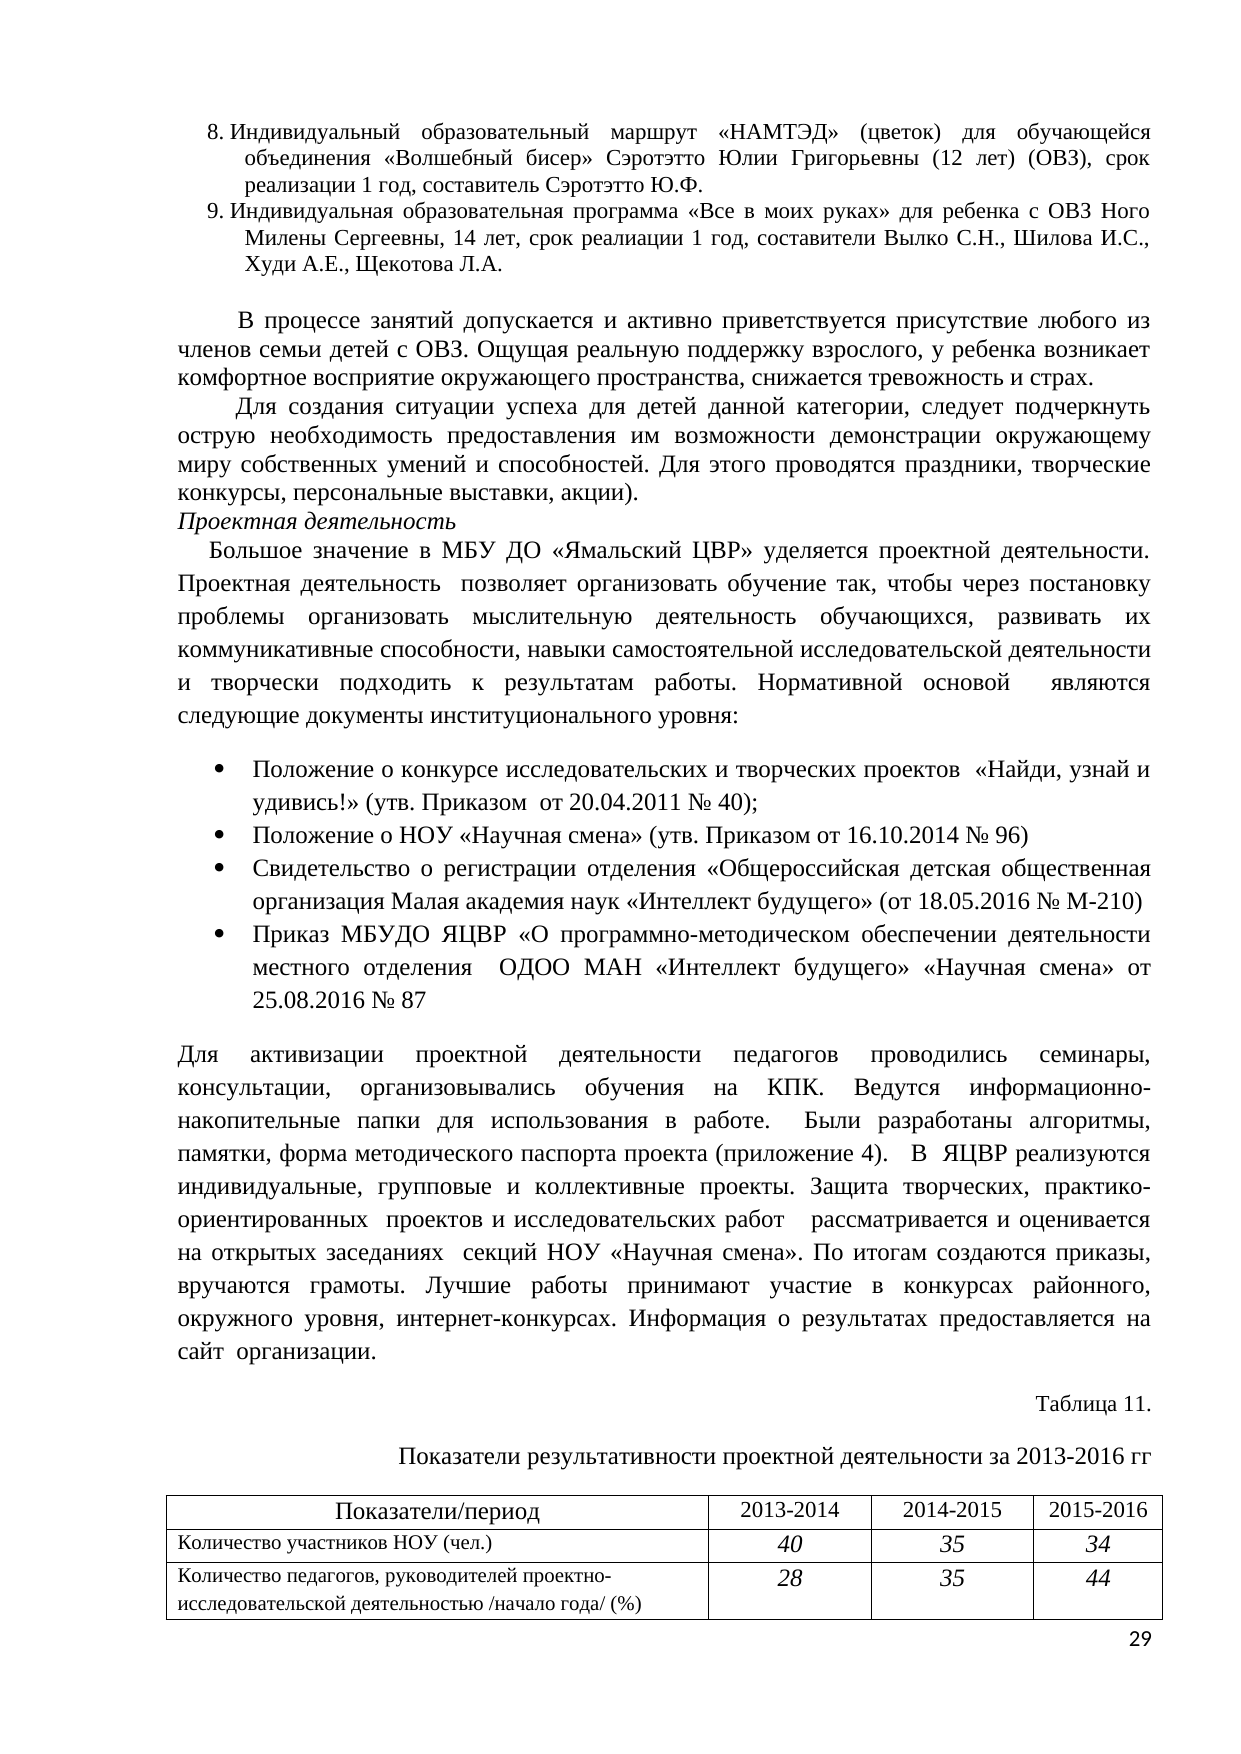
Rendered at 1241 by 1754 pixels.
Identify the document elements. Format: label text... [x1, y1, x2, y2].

text Для создания ситуации успеха для детей данной категории, следует подчеркнуть острую необходимость предоставления им возможности демонстрации окружающему миру собственных умений и способностей. Для этого проводятся праздники, творческие конкурсы, персональные выставки, акции). [177, 391, 1152, 506]
table_cell Количество педагогов, руководителей проектно-исследовательской деятельностью /начало года/ (%) [167, 1563, 708, 1619]
table_cell 35 [872, 1530, 1033, 1562]
table_cell 40 [709, 1530, 871, 1562]
list Приказ МБУДО ЯЦВР «О программно-методическом обеспечении деятельности местного отделения ОДОО МАН «Интеллект будущего» «Научная смена» от 25.08.2016 № 87 [215, 919, 1152, 1014]
table_cell 44 [1034, 1563, 1162, 1619]
list Свидетельство о регистрации отделения «Общероссийская детская общественная организация Малая академия наук «Интеллект будущего» (от 18.05.2016 № М-210) [215, 853, 1152, 915]
text Проектная деятельность [177, 506, 1152, 535]
text Таблица 11. [177, 1390, 1152, 1416]
table_cell 34 [1034, 1530, 1162, 1562]
table_cell Количество участников НОУ (чел.) [167, 1530, 708, 1562]
table_cell 35 [872, 1563, 1033, 1619]
text Большое значение в МБУ ДО «Ямальский ЦВР» уделяется проектной деятельности. Проектная деятельность позволяет организовать обучение так, чтобы через постановку проблемы организовать мыслительную деятельность обучающихся, развивать их коммуникативные способности, навыки самостоятельной исследовательской деятельности и творчески подходить к результатам работы. Нормативной основой являются следующие документы институционального уровня: [177, 535, 1152, 729]
text Показатели результативности проектной деятельности за 2013-2016 гг [177, 1441, 1152, 1470]
list Индивидуальный образовательный маршрут «НАМТЭД» (цветок) для обучающейся объединения «Волшебный бисер» Сэротэтто Юлии Григорьевны (12 лет) (ОВЗ), срок реализации 1 год, составитель Сэротэтто Ю.Ф. [207, 118, 1152, 197]
table_cell 28 [709, 1563, 871, 1619]
list Индивидуальная образовательная программа «Все в моих руках» для ребенка с ОВЗ Ного Милены Сергеевны, 14 лет, срок реалиации 1 год, составители Вылко С.Н., Шилова И.С., Худи А.Е., Щекотова Л.А. [207, 197, 1152, 276]
list Положение о конкурсе исследовательских и творческих проектов «Найди, узнай и удивись!» (утв. Приказом от 20.04.2011 № 40); [215, 754, 1152, 816]
table_header 2014-2015 [872, 1496, 1033, 1528]
table_header Показатели/период [167, 1496, 708, 1528]
text В процессе занятий допускается и активно приветствуется присутствие любого из членов семьи детей с ОВЗ. Ощущая реальную поддержку взрослого, у ребенка возникает комфортное восприятие окружающего пространства, снижается тревожность и страх. [177, 305, 1152, 391]
table_header 2013-2014 [709, 1496, 871, 1528]
text Для активизации проектной деятельности педагогов проводились семинары, консультации, организовывались обучения на КПК. Ведутся информационно-накопительные папки для использования в работе. Были разработаны алгоритмы, памятки, форма методического паспорта проекта (приложение 4). В ЯЦВР реализуются индивидуальные, групповые и коллективные проекты. Защита творческих, практико-ориентированных проектов и исследовательских работ рассматривается и оценивается на открытых заседаниях секций НОУ «Научная смена». По итогам создаются приказы, вручаются грамоты. Лучшие работы принимают участие в конкурсах районного, окружного уровня, интернет-конкурсах. Информация о результатах предоставляется на сайт организации. [177, 1039, 1152, 1365]
list Положение о НОУ «Научная смена» (утв. Приказом от 16.10.2014 № 96) [215, 820, 1152, 849]
table_header 2015-2016 [1034, 1496, 1162, 1528]
